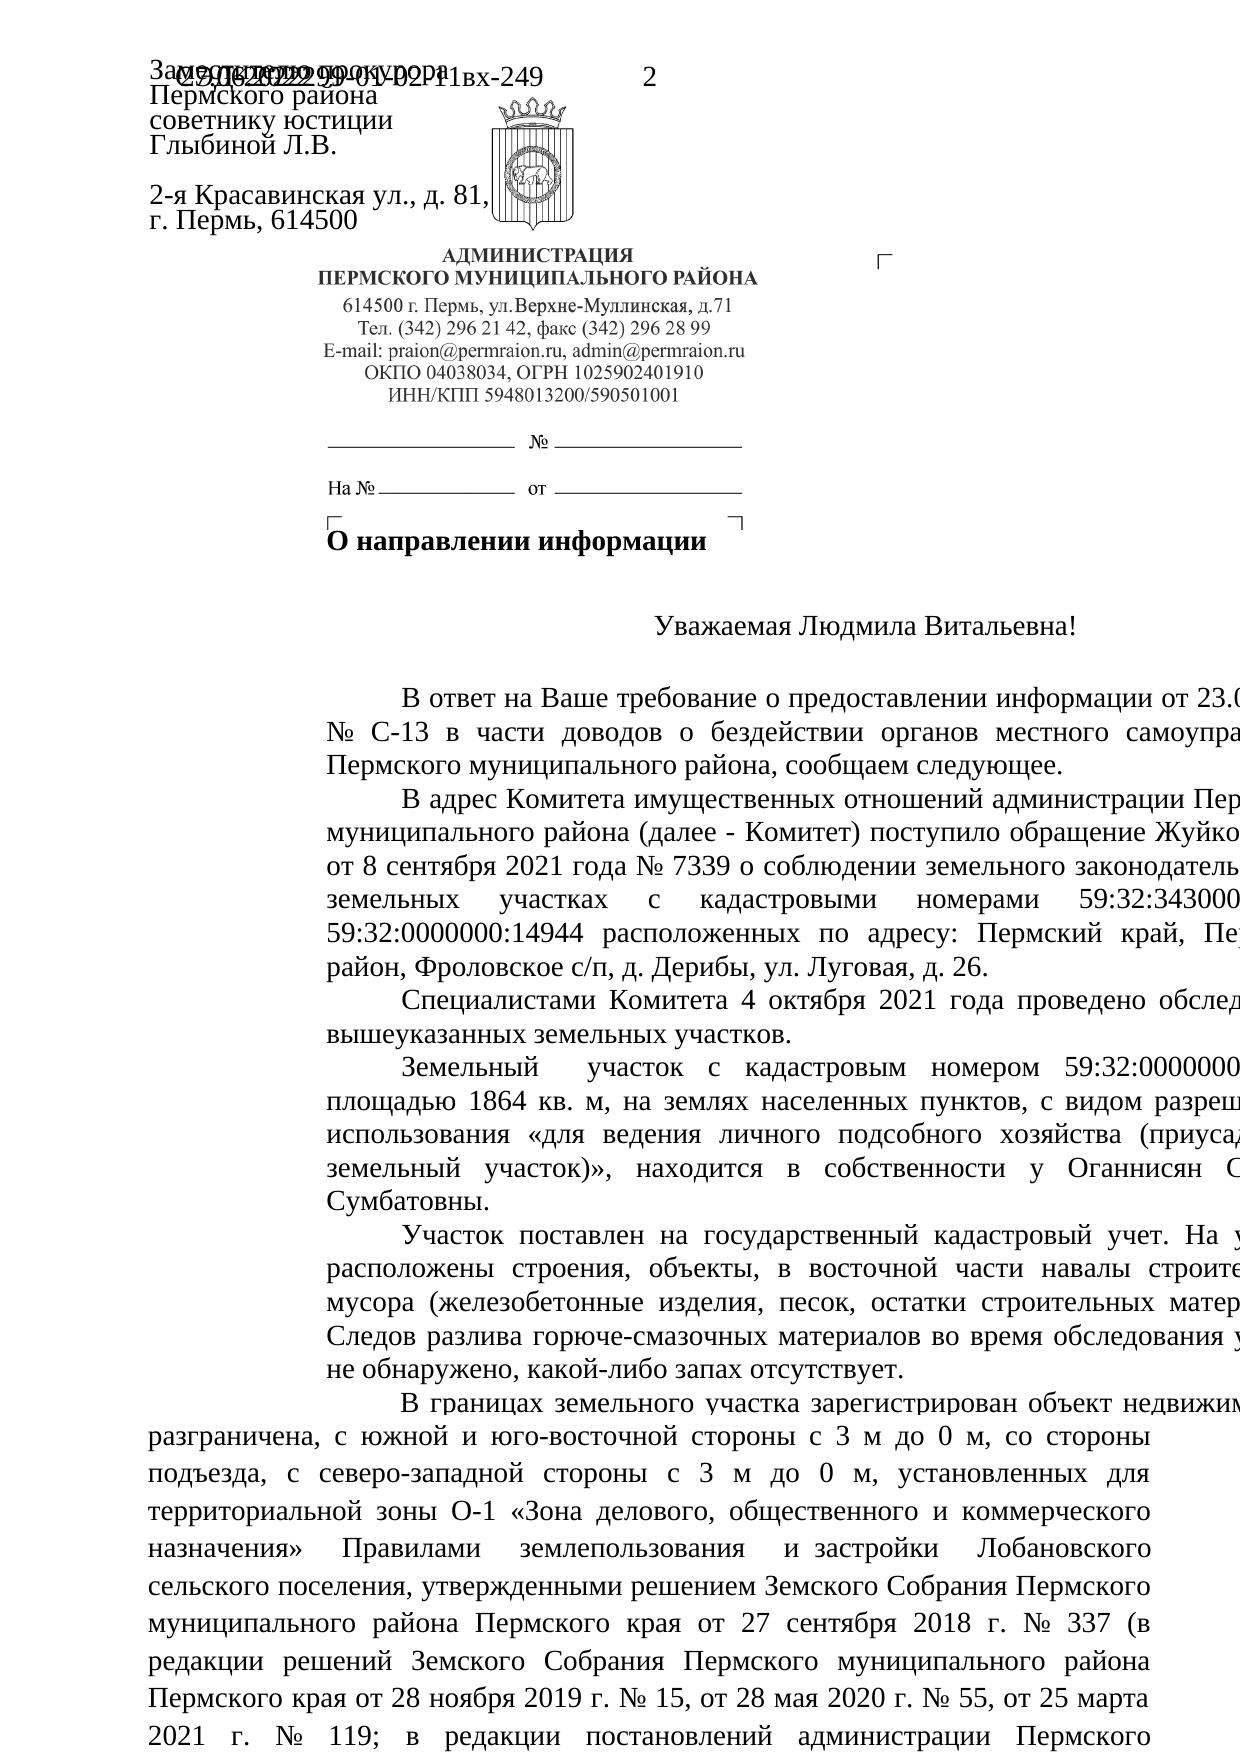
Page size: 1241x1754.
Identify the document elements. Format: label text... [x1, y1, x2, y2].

list Назначить в период с 22 сентября 2022 г. по 13 октября 2022 г. проведение общественных обсуждений по проекту решения о разрешении на отклонение от предельных параметров разрешенного строительства в части уменьшения минимального отступа от границ земельного участка до объекта капитального строительства со стороны ул. Центральная с 3 м до 2,3 метров, со стороны земельного участка с кадастровым номером 59:32:0890001:5960 с 3 м до 0 м, со стороны земель, государственная собственность на которые не разграничена, с южной и юго-восточной стороны с 3 м до 0 м, со стороны подъезда, с северо-западной стороны с 3 м до 0 м, установленных для территориальной зоны О-1 «Зона делового, общественного и коммерческого назначения» Правилами землепользования и застройки Лобановского сельского поселения, утвержденными решением Земского Собрания Пермского муниципального района Пермского края от 27 сентября 2018 г. № 337 (в редакции решений Земского Собрания Пермского муниципального района Пермского края от 28 ноября 2019 г. № 15, от 28 мая 2020 г. № 55, от 25 марта 2021 г. № 119; в редакции постановлений администрации Пермского муниципального района от 11 апреля 2022 г. № СЭД-2022-299-01-01-05.С-204 от 14 июля 2022 г. № СЭД-2022-299-01-01-05.С-394), для земельного участка с кадастровым номером 59:32:0890001:10607, расположенного по адресу: Пермский край, Пермский район, Лобановское с/п, с. Лобаново, ул. Центральная (далее – Проект). [148, 1415, 1152, 1752]
